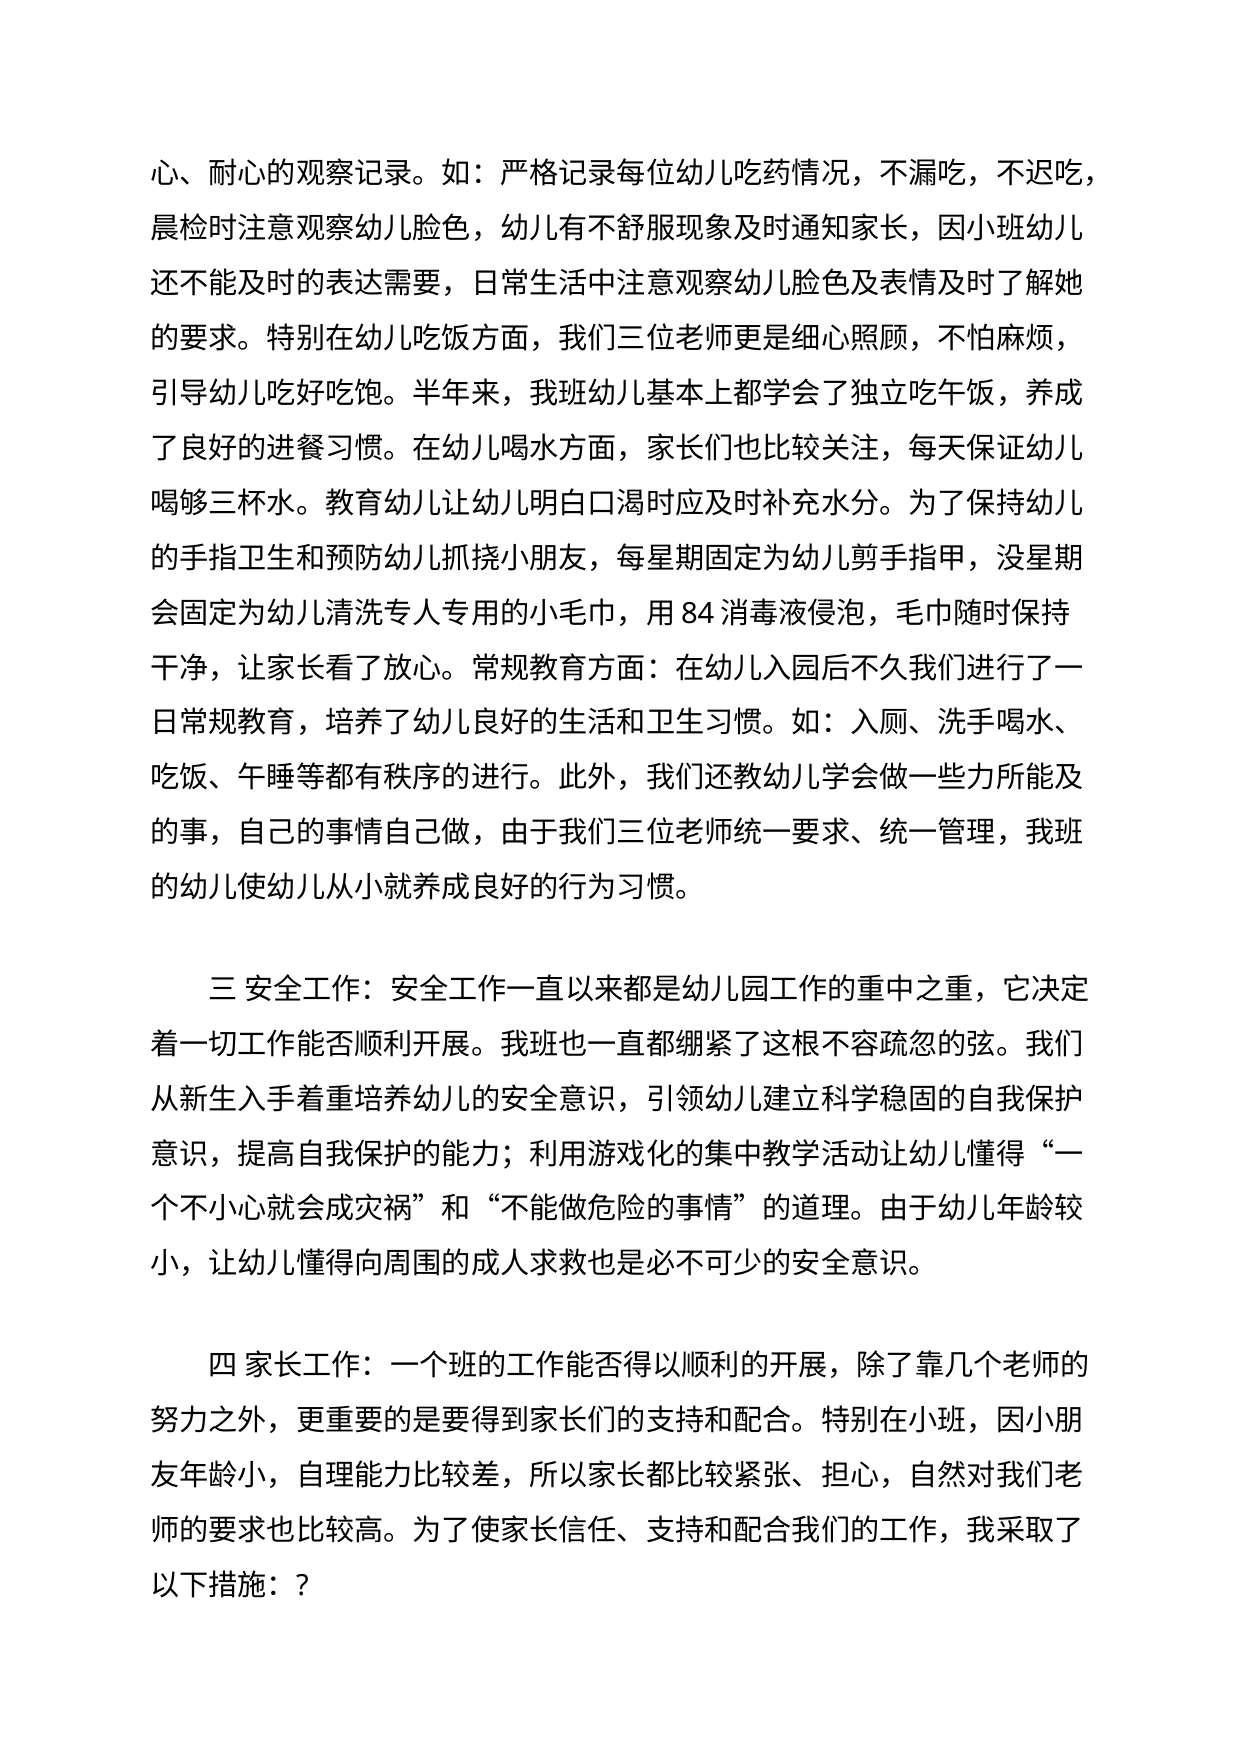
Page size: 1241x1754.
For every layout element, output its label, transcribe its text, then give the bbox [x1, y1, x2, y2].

text 四 家长工作：一个班的工作能否得以顺利的开展，除了靠几个老师的努力之外，更重要的是要得到家长们的支持和配合。特别在小班，因小朋友年龄小，自理能力比较差，所以家长都比较紧张、担心，自然对我们老师的要求也比较高。为了使家长信任、支持和配合我们的工作，我采取了以下措施：? [150, 1342, 1090, 1604]
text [150, 150, 1090, 906]
text 三 安全工作：安全工作一直以来都是幼儿园工作的重中之重，它决定着一切工作能否顺利开展。我班也一直都绷紧了这根不容疏忽的弦。我们从新生入手着重培养幼儿的安全意识，引领幼儿建立科学稳固的自我保护意识，提高自我保护的能力；利用游戏化的集中教学活动让幼儿懂得“一个不小心就会成灾祸”和“不能做危险的事情”的道理。由于幼儿年龄较小，让幼儿懂得向周围的成人求救也是必不可少的安全意识。 [150, 966, 1090, 1282]
